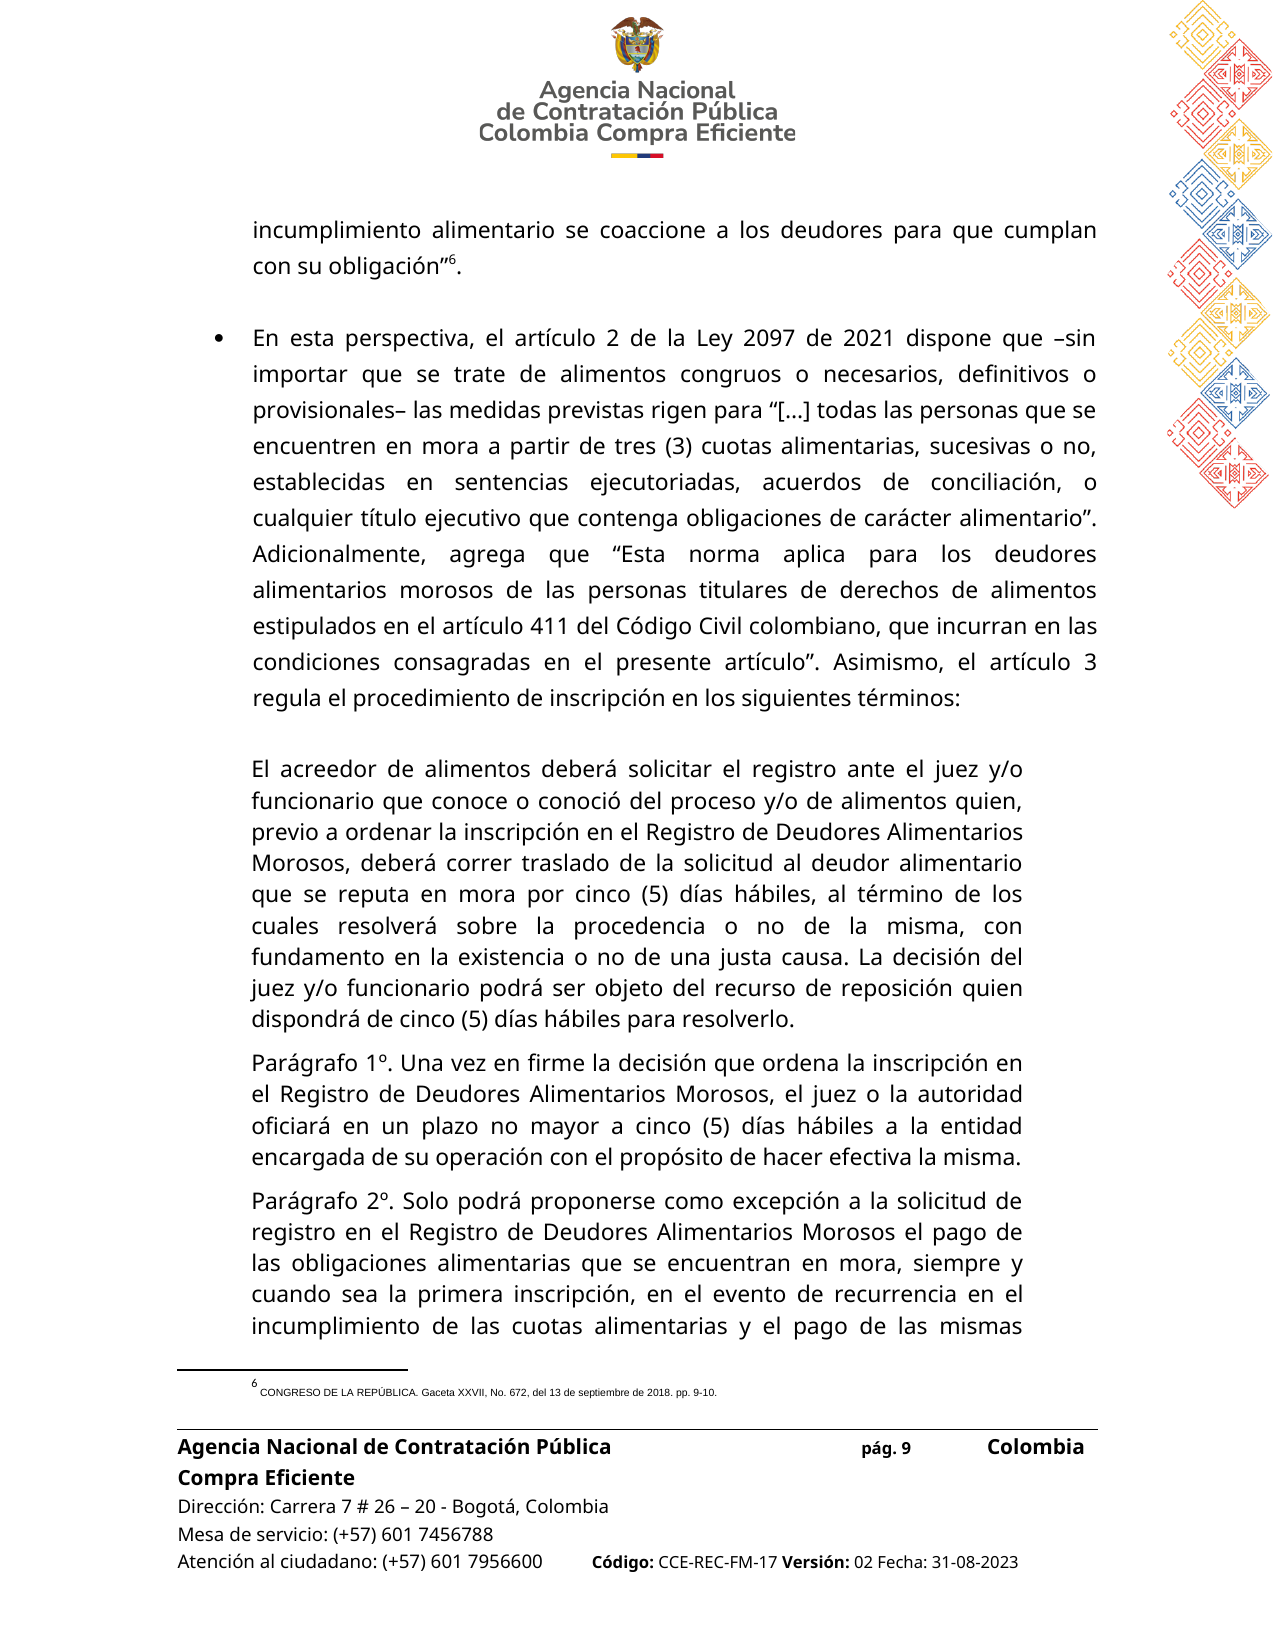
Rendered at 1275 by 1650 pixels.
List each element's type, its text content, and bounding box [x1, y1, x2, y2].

text Parágrafo 1º. Una vez en firme la decisión que ordena la inscripción en el Registro de Deudores Alimentarios Morosos, el juez o la autoridad oficiará en un plazo no mayor a cinco (5) días hábiles a la entidad encargada de su operación con el propósito de hacer efectiva la misma. [251, 1047, 1024, 1172]
list En esta perspectiva, el artículo 2 de la Ley 2097 de 2021 dispone que –sin importar que se trate de alimentos congruos o necesarios, definitivos o provisionales– las medidas previstas rigen para “[…] todas las personas que se encuentren en mora a partir de tres (3) cuotas alimentarias, sucesivas o no, establecidas en sentencias ejecutoriadas, acuerdos de conciliación, o cualquier título ejecutivo que contenga obligaciones de carácter alimentario”. Adicionalmente, agrega que “Esta norma aplica para los deudores alimentarios morosos de las personas titulares de derechos de alimentos estipulados en el artículo 411 del Código Civil colombiano, que incurran en las condiciones consagradas en el presente artículo”. Asimismo, el artículo 3 regula el procedimiento de inscripción en los siguientes términos: [215, 322, 1098, 713]
picture [479, 17, 796, 158]
text El acreedor de alimentos deberá solicitar el registro ante el juez y/o funcionario que conoce o conoció del proceso y/o de alimentos quien, previo a ordenar la inscripción en el Registro de Deudores Alimentarios Morosos, deberá correr traslado de la solicitud al deudor alimentario que se reputa en mora por cinco (5) días hábiles, al término de los cuales resolverá sobre la procedencia o no de la misma, con fundamento en la existencia o no de una justa causa. La decisión del juez y/o funcionario podrá ser objeto del recurso de reposición quien dispondrá de cinco (5) días hábiles para resolverlo. [251, 753, 1024, 1035]
picture [1165, 0, 1272, 506]
